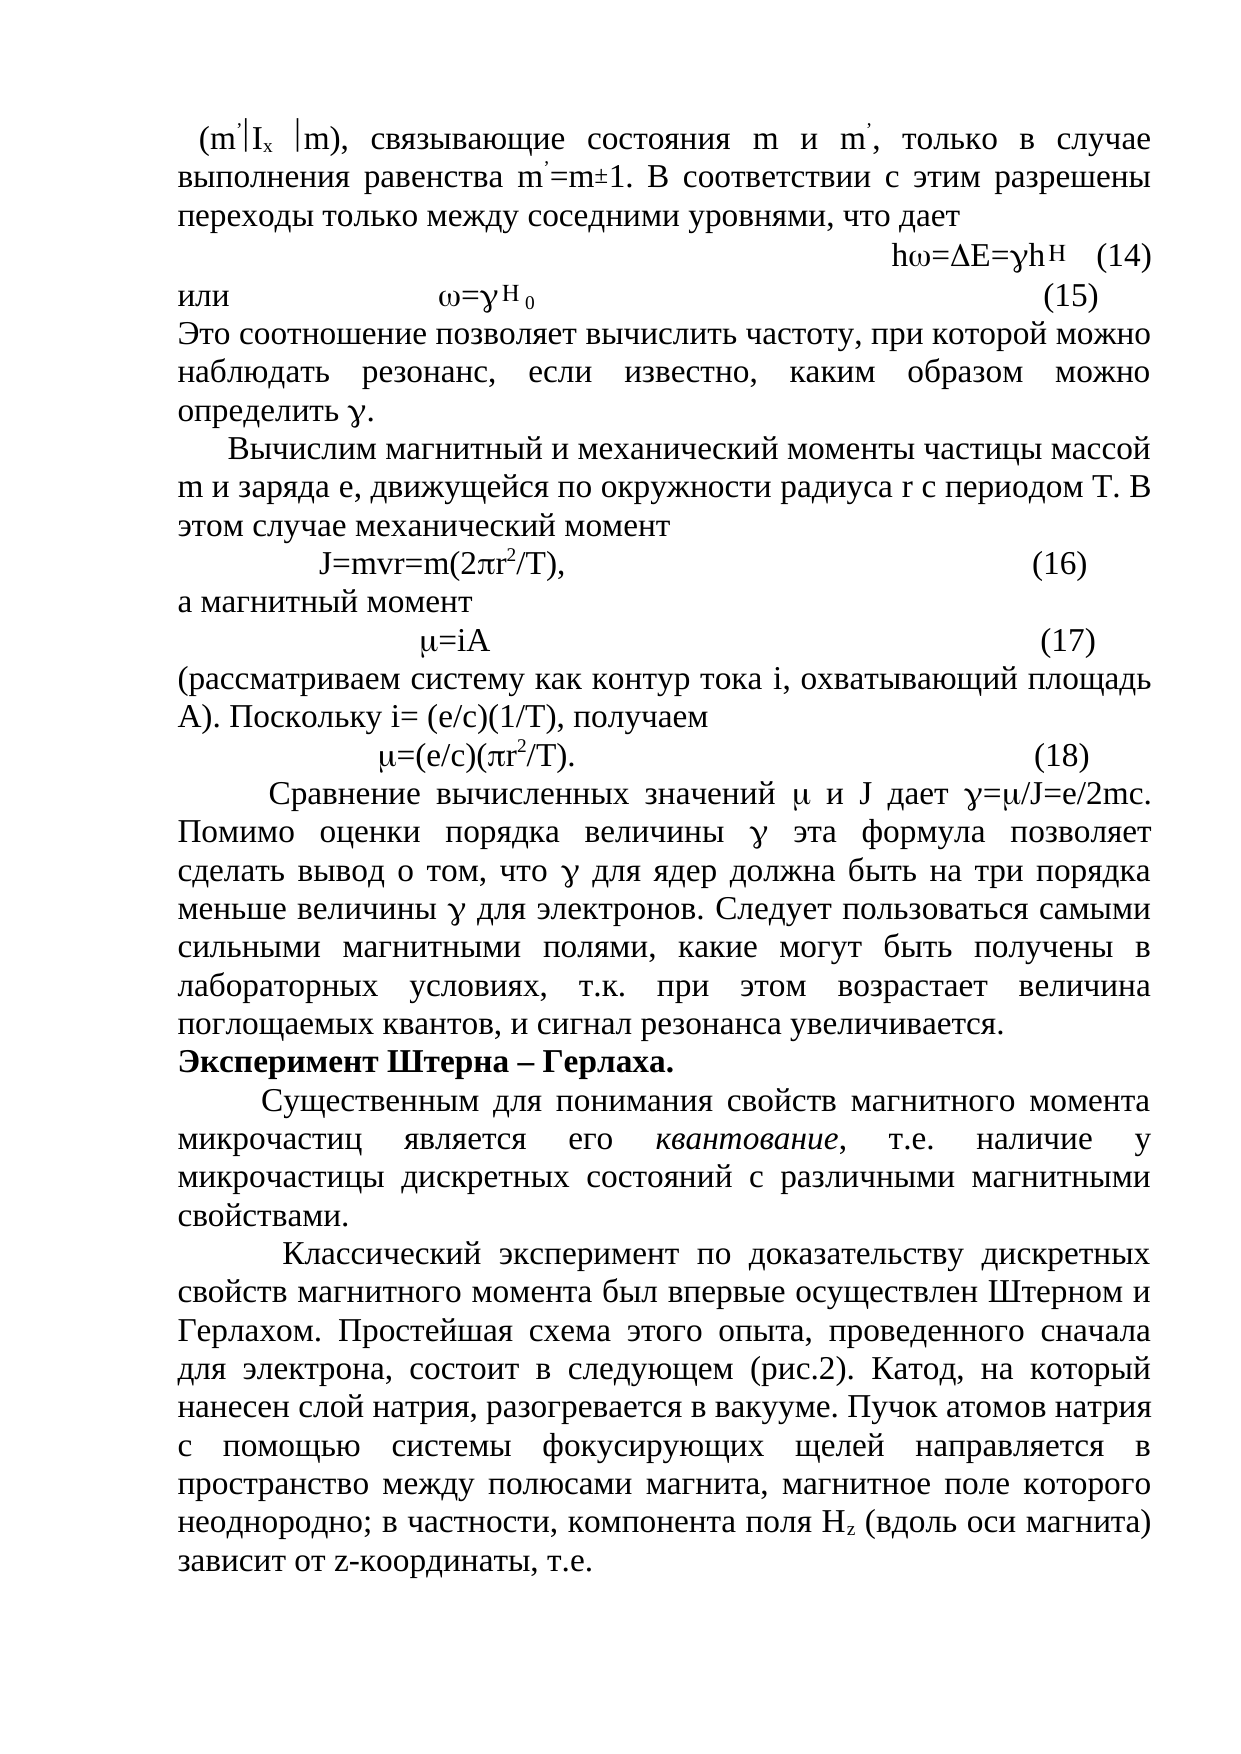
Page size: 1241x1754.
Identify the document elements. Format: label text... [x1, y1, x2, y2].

text Существенным для понимания свойств магнитного момента микрочастиц являeтся его квантование, т.е. наличие у микрoчастицы дискретных состояний с различными магнитными свойствами. [177, 1080, 1152, 1233]
text Эксперимент Штерна – Герлаха. [177, 1041, 1152, 1080]
text =iA (17) [177, 620, 1152, 658]
text (m’Ix m), связывающие состояния m и m’, только в случае выполнения равенства m’=m1. В соответствии с этим разрешены переходы только между соседними уровнями, что дает [177, 118, 1152, 233]
text h=E=h (14) или =0 (15) [177, 233, 1152, 313]
text Вычислим магнитный и механический моменты частицы массой m и заряда e, движущейся по окружности радиуса r с периодом Т. В этом случае механический момент [177, 428, 1152, 543]
text =(е/c)(r2/T). (18) [177, 735, 1152, 773]
text J=mvr=m(2r2/T), (16) [177, 543, 1152, 581]
text Это соотношение позволяет вычислить частоту, при которой можно наблюдать резонанс, если известно, каким образом можно определить . [177, 313, 1152, 428]
text а магнитный момент [177, 581, 1152, 620]
text (рассматриваем систему как контур тока i, охватывающий площадь А). Поскольку i= (e/c)(1/T), получаем [177, 658, 1152, 735]
text Классический эксперимент по доказательству дискретных свойств магнитного момента был впервые осуществлен Штерном и Герлахом. Простейшая схема этого опыта, проведенного сначала для электрона, состоит в следующем (рис.2). Катод, на который нанесен слой натрия, разогревается в вакууме. Пучок атомoв натрия с помощью системы фокусирующих щелей направляется в пространствo между полюсами магнита, магнитное поле которого неоднороднo; в частности, компонента поля Нz (вдоль оси магнита) зависит от z-координаты, т.е. [177, 1233, 1152, 1578]
text Сравнение вычисленных значений и J дает =/J=e/2mc. Помимо оценки порядка величины эта формула позволяет сделать вывод о том, что для ядер должна быть на три порядка меньше величины для электронов. Следует пользоваться самыми сильными магнитными полями, какие могут быть получены в лабораторных условиях, т.к. при этом возрастает величина поглощаемых квантов, и сигнал резонанса увеличивается. [177, 773, 1152, 1041]
